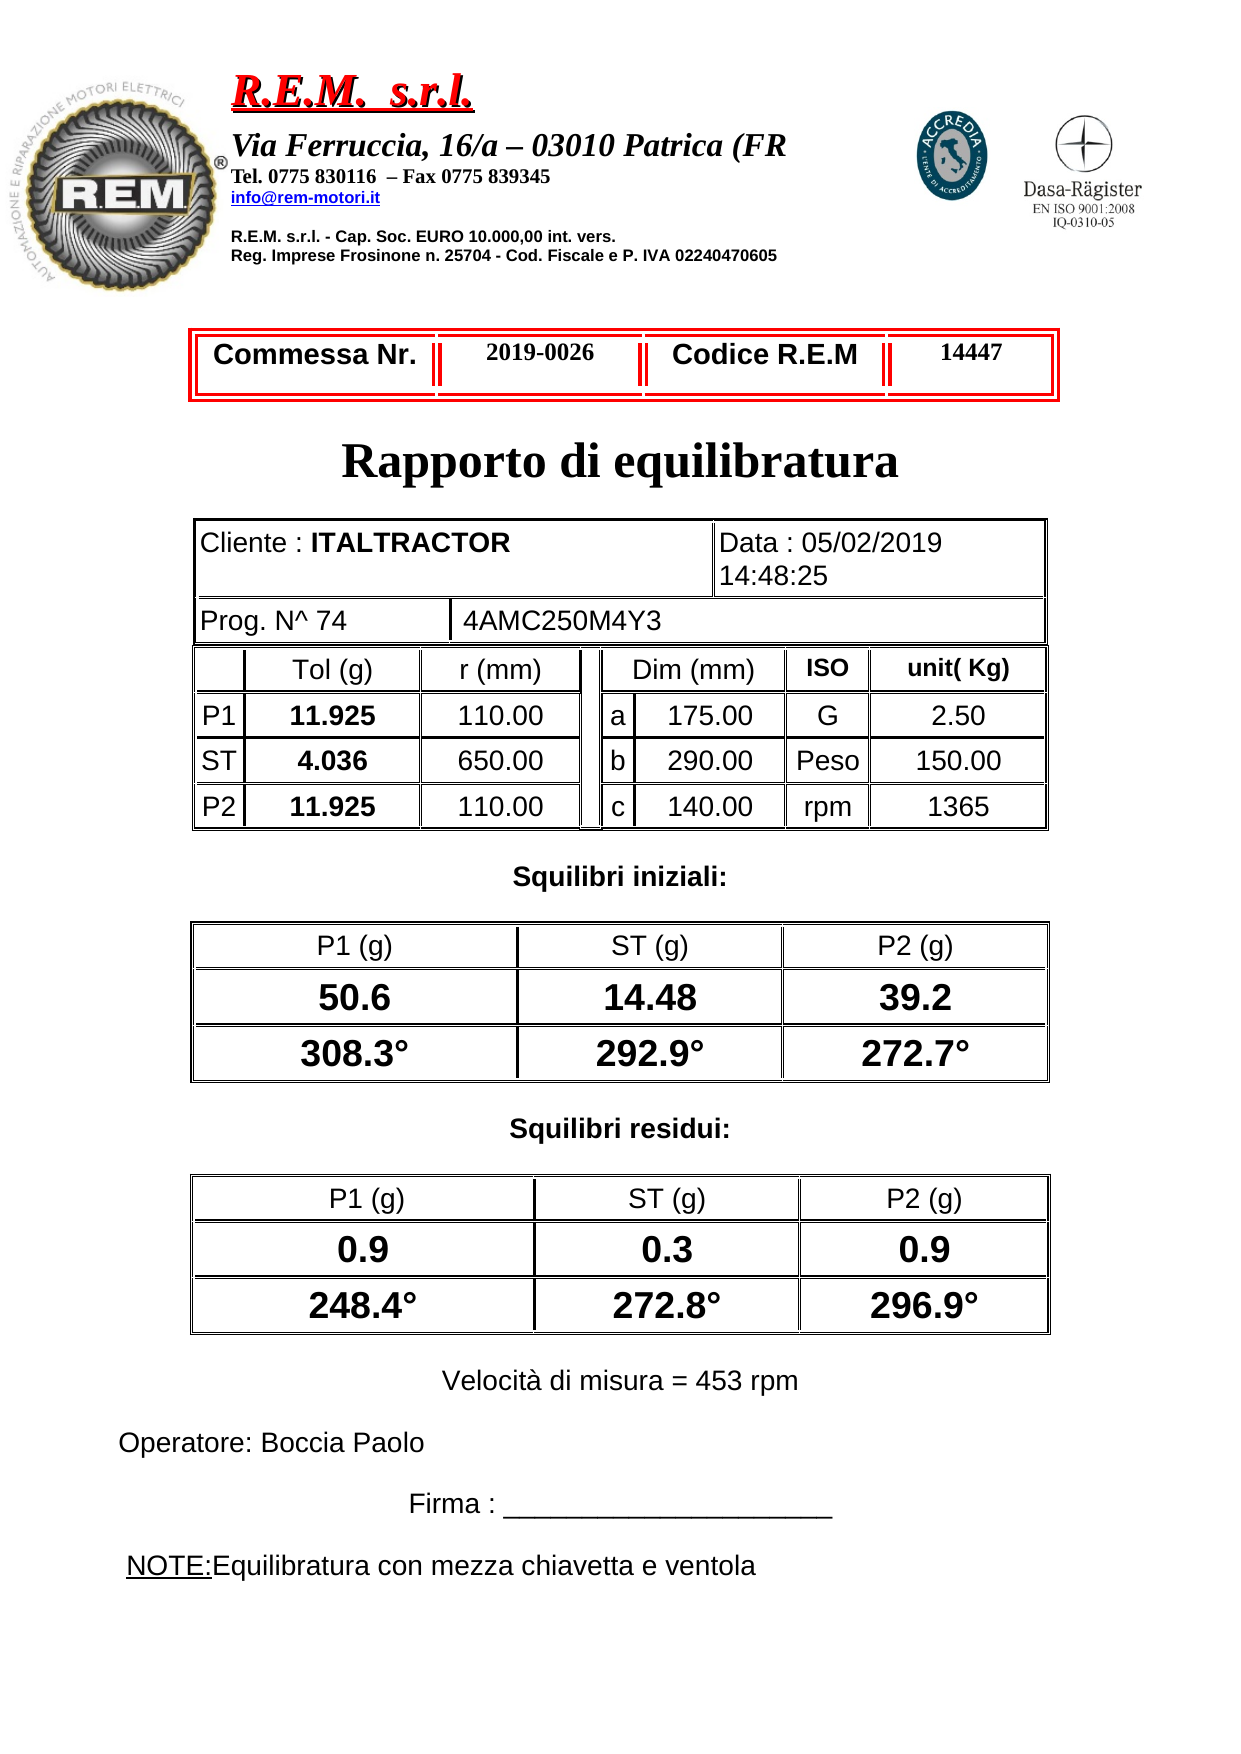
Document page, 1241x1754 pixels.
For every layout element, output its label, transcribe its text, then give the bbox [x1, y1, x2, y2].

table_header r (mm) [421, 648, 580, 690]
table_cell 175.00 [636, 694, 784, 736]
table_cell Prog. N^ 74 [195, 596, 450, 641]
table_cell b [603, 739, 633, 782]
table_header Commessa Nr. [193, 331, 437, 393]
table_cell Peso [787, 739, 868, 782]
picture [5, 75, 231, 297]
table_cell ST [195, 736, 243, 782]
text Operatore: Boccia Paolo [118, 1426, 1122, 1458]
table_cell 650.00 [422, 739, 579, 782]
table_cell P2 [193, 782, 244, 827]
text Firma : _____________________ [118, 1487, 1122, 1520]
table_cell 296.9° [800, 1275, 1048, 1332]
table_cell 11.925 [244, 785, 421, 827]
table_cell 292.9° [517, 1027, 782, 1079]
table_cell 39.2 [783, 967, 1048, 1023]
table_header Cliente : ITALTRACTOR [196, 521, 714, 596]
table_header P1 (g) [193, 1175, 534, 1219]
text NOTE:Equilibratura con mezza chiavetta e ventola [118, 1549, 1122, 1581]
table_cell 11.925 [246, 694, 419, 736]
table_header Dim (mm) [601, 648, 786, 690]
table_header P1 (g) [194, 925, 517, 967]
table_header ST (g) [517, 925, 782, 967]
table_header [580, 646, 601, 827]
table_cell 308.3° [194, 1023, 517, 1079]
table_cell rpm [786, 785, 870, 827]
text Squilibri iniziali: [118, 859, 1122, 892]
table_cell 0.3 [536, 1223, 798, 1275]
text Squilibri residui: [118, 1112, 1122, 1144]
table_header R.E.M. s.r.l. Via Ferruccia, 16/a – 03010 Patrica (FR Tel. 0775 830116 – Fax 0775 839345 info@rem-motori.it R.E.M. s.r.l. - Cap. Soc. EURO 10.000,00 int. vers. Reg. Imprese Frosinone n. 25704 - Cod. Fiscale e P. IVA 02240470605 [0, 0, 1240, 328]
table_header P2 (g) [783, 925, 1047, 967]
table_cell 0.9 [193, 1219, 533, 1275]
table_cell 110.00 [421, 785, 580, 827]
table_cell 50.6 [192, 967, 517, 1023]
table_cell 272.8° [534, 1279, 800, 1332]
table_cell P1 [195, 690, 243, 736]
table_header Codice R.E.M [643, 331, 887, 393]
table_cell c [601, 785, 634, 827]
table_cell 272.7° [783, 1023, 1047, 1079]
table_cell G [787, 694, 868, 736]
table_header 14447 [887, 331, 1056, 393]
text Velocità di misura = 453 rpm [118, 1364, 1122, 1397]
table_header ST (g) [534, 1177, 800, 1219]
table_cell 14.48 [519, 970, 781, 1023]
table_cell 248.4° [193, 1275, 534, 1332]
table_cell 4.036 [246, 739, 419, 782]
table_cell 2.50 [871, 690, 1046, 736]
table_header P2 (g) [800, 1177, 1047, 1219]
text Rapporto di equilibratura [118, 431, 1122, 489]
table_header 2019-0026 [437, 331, 643, 393]
table_cell 0.9 [801, 1219, 1048, 1275]
table_cell 290.00 [636, 739, 784, 782]
table_cell a [603, 694, 633, 736]
table_cell 150.00 [871, 736, 1045, 782]
table_header Data : 05/02/2019 14:48:25 [714, 521, 1044, 596]
table_header unit( Kg) [870, 648, 1045, 690]
table_cell 4AMC250M4Y3 [450, 596, 1046, 641]
table_header Tol (g) [244, 648, 421, 690]
table_header [195, 648, 244, 690]
table_cell 1365 [870, 782, 1047, 827]
table_cell 110.00 [422, 694, 579, 736]
table_header ISO [786, 648, 870, 690]
table_cell 140.00 [634, 785, 786, 827]
